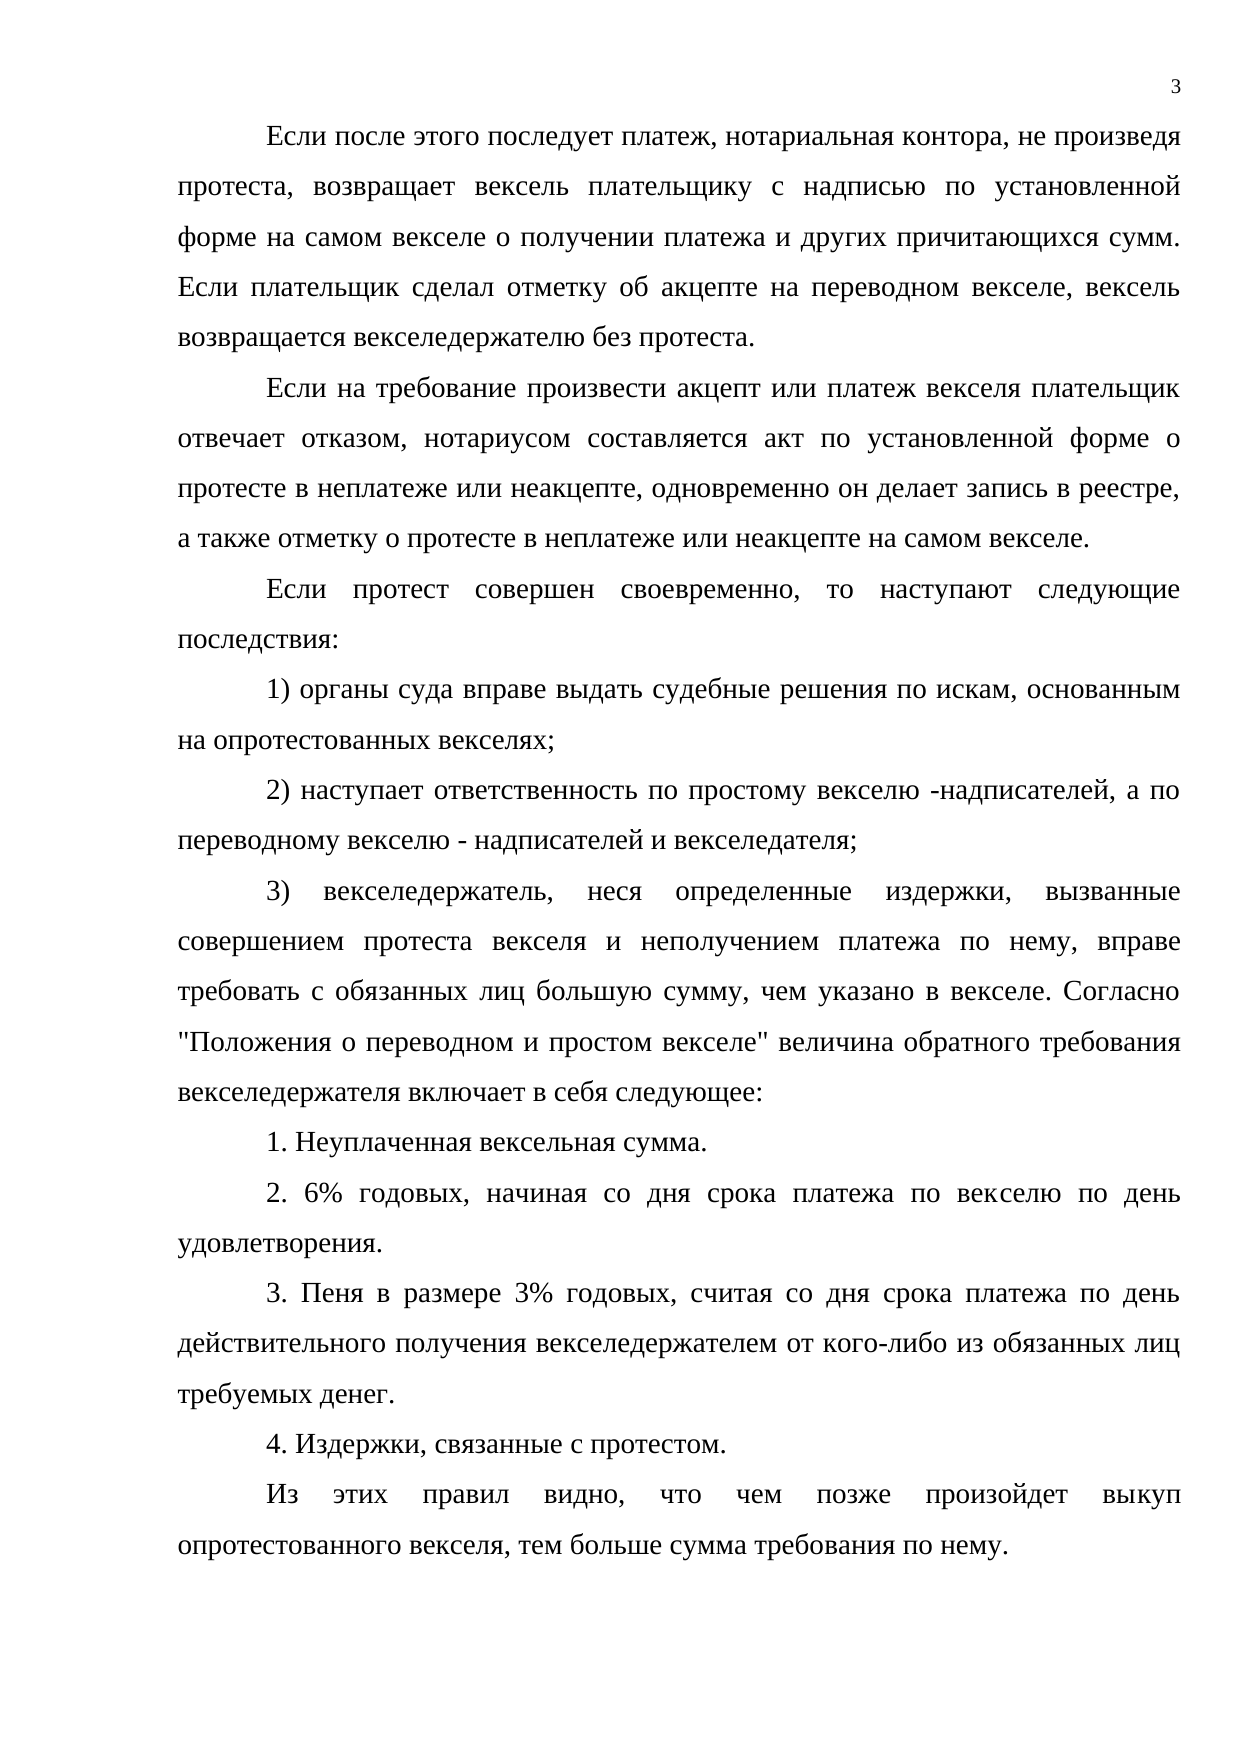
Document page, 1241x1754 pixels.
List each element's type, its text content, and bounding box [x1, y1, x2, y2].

text 4. Издержки, связанные с протестом. [177, 1426, 1181, 1460]
text 1) органы суда вправе выдать судебные решения по искам, основанным на опротестованных векселях; [177, 672, 1181, 755]
text 2. 6% годовых, начиная со дня срока платежа по векселю по день удовлетворения. [177, 1175, 1181, 1258]
text Если на требование произвести акцепт или платеж векселя плательщик отвечает отказом, нотариусом составляется акт по установленной форме о протесте в неплатеже или неакцепте, одновременно он делает запись в реестре, а также отметку о протесте в неплатеже или неакцепте на самом векселе. [177, 370, 1181, 554]
text 2) наступает ответственность по простому векселю -надписателей, а по переводному векселю - надписателей и векселедателя; [177, 772, 1181, 856]
text Из этих правил видно, что чем позже произойдет выкуп опротестованного векселя, тем больше сумма требования по нему. [177, 1477, 1181, 1560]
text Если после этого последует платеж, нотариальная контора, не произведя протеста, возвращает вексель плательщику с надписью по установленной форме на самом векселе о получении платежа и других причитающихся сумм. Если плательщик сделал отметку об акцепте на переводном векселе, вексель возвращается векселедержателю без протеста. [177, 118, 1181, 353]
text 3. Пеня в размере 3% годовых, считая со дня срока платежа по день действительного получения векселедержателем от кого-либо из обязанных лиц требуемых денег. [177, 1275, 1181, 1409]
text Если протест совершен своевременно, то наступают следующие последствия: [177, 571, 1181, 655]
text 1. Неуплаченная вексельная сумма. [177, 1124, 1181, 1158]
text 3) векселедержатель, неся определенные издержки, вызванные совершением протеста векселя и неполучением платежа по нему, вправе требовать с обязанных лиц большую сумму, чем указано в векселе. Согласно "Положения о переводном и простом векселе" величина обратного требования векселедержателя включает в себя следующее: [177, 873, 1181, 1108]
